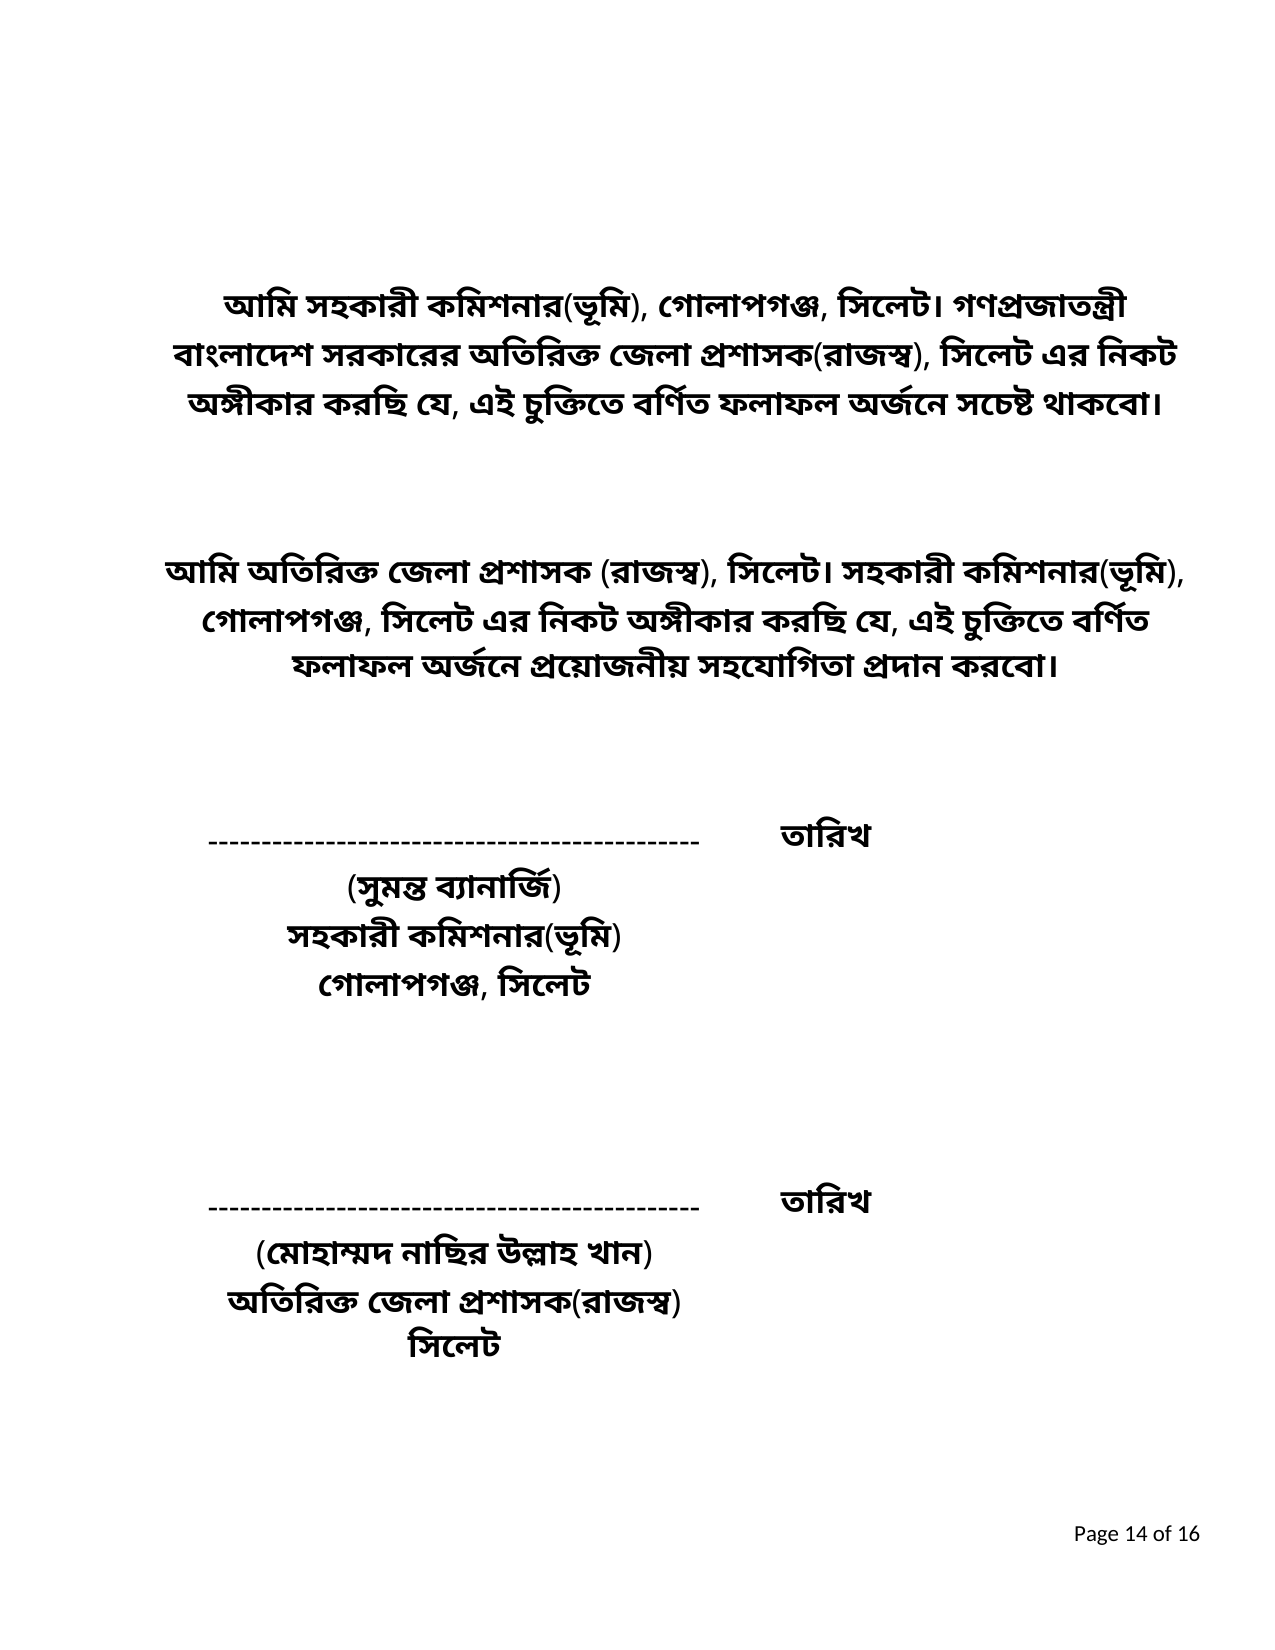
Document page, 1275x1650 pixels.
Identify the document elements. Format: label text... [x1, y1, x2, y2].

table_header তারিখ [769, 817, 1211, 1183]
text আমি অতিরিক্ত জেলা প্রশাসক (রাজস্ব), সিলেট। সহকারী কমিশনার(ভূমি), গোলাপগঞ্জ, সিলেট এর নিকট অঙ্গীকার করছি যে, এই চুক্তিতে বর্ণিত ফলাফল অর্জনে প্রয়োজনীয় সহযোগিতা প্রদান করবো। [150, 548, 1200, 691]
table_cell তারিখ [769, 1183, 1211, 1371]
table_header ---------------------------------------------- (সুমন্ত ব্যানার্জি) সহকারী কমিশনার(ভূমি) গোলাপগঞ্জ, সিলেট [139, 817, 769, 1183]
table_cell ---------------------------------------------- (মোহাম্মদ নাছির উল্লাহ খান) অতিরিক্ত জেলা প্রশাসক(রাজস্ব) সিলেট [139, 1183, 769, 1371]
text আমি সহকারী কমিশনার(ভূমি), গোলাপগঞ্জ, সিলেট। গণপ্রজাতন্ত্রী বাংলাদেশ সরকারের অতিরিক্ত জেলা প্রশাসক(রাজস্ব), সিলেট এর নিকট অঙ্গীকার করছি যে, এই চুক্তিতে বর্ণিত ফলাফল অর্জনে সচেষ্ট থাকবো। [150, 282, 1200, 429]
